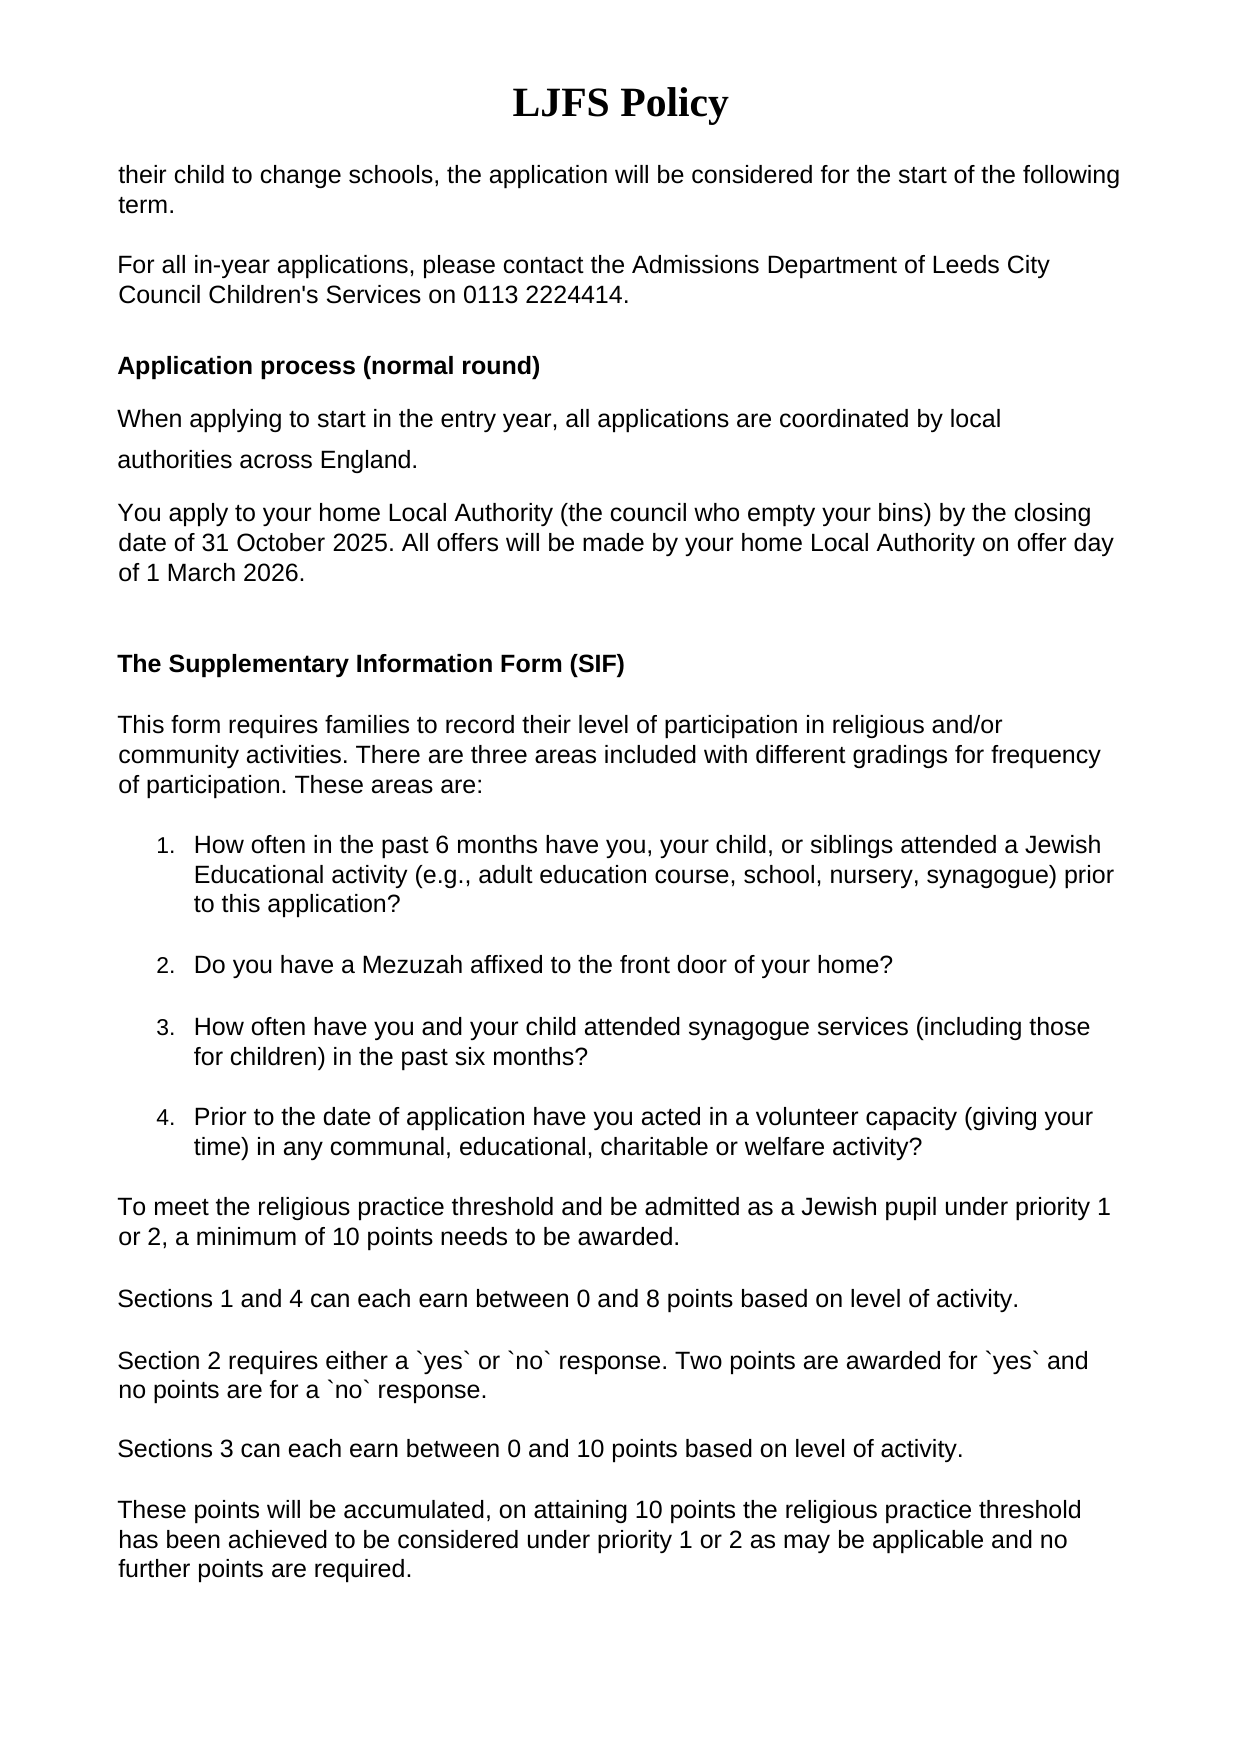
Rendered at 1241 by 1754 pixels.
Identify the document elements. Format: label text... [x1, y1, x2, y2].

list Do you have a Mezuzah affixed to the front door of your home? [156, 950, 1123, 979]
text To meet the religious practice threshold and be admitted as a Jewish pupil under priority 1 or 2, a minimum of 10 points needs to be awarded. [117, 1192, 1123, 1251]
text You apply to your home Local Authority (the council who empty your bins) by the closing date of 31 October 2025. All offers will be made by your home Local Authority on offer day of 1 March 2026. [117, 498, 1123, 586]
list How often have you and your child attended synagogue services (including those for children) in the past six months? [156, 1012, 1123, 1070]
subtitle Application process (normal round) [117, 351, 1123, 380]
text This form requires families to record their level of participation in religious and/or community activities. There are three areas included with different gradings for frequency of participation. These areas are: [117, 710, 1123, 798]
text Sections 1 and 4 can each earn between 0 and 8 points based on level of activity. [117, 1284, 1123, 1312]
text Section 2 requires either a `yes` or `no` response. Two points are awarded for `yes` and no points are for a `no` response. [117, 1346, 1123, 1404]
subtitle The Supplementary Information Form (SIF) [117, 649, 1123, 677]
text Sections 3 can each earn between 0 and 10 points based on level of activity. [117, 1434, 1123, 1463]
text authorities across England. [117, 445, 1123, 474]
text These points will be accumulated, on attaining 10 points the religious practice threshold has been achieved to be considered under priority 1 or 2 as may be applicable and no further points are required. [117, 1495, 1123, 1583]
list Prior to the date of application have you acted in a volunteer capacity (giving your time) in any communal, educational, charitable or welfare activity? [156, 1102, 1123, 1160]
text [117, 160, 1123, 219]
text For all in-year applications, please contact the Admissions Department of Leeds City Council Children's Services on 0113 2224414. [117, 251, 1123, 309]
list How often in the past 6 months have you, your child, or siblings attended a Jewish Educational activity (e.g., adult education course, school, nursery, synagogue) prior to this application? [156, 830, 1123, 918]
text When applying to start in the entry year, all applications are coordinated by local [117, 404, 1123, 432]
